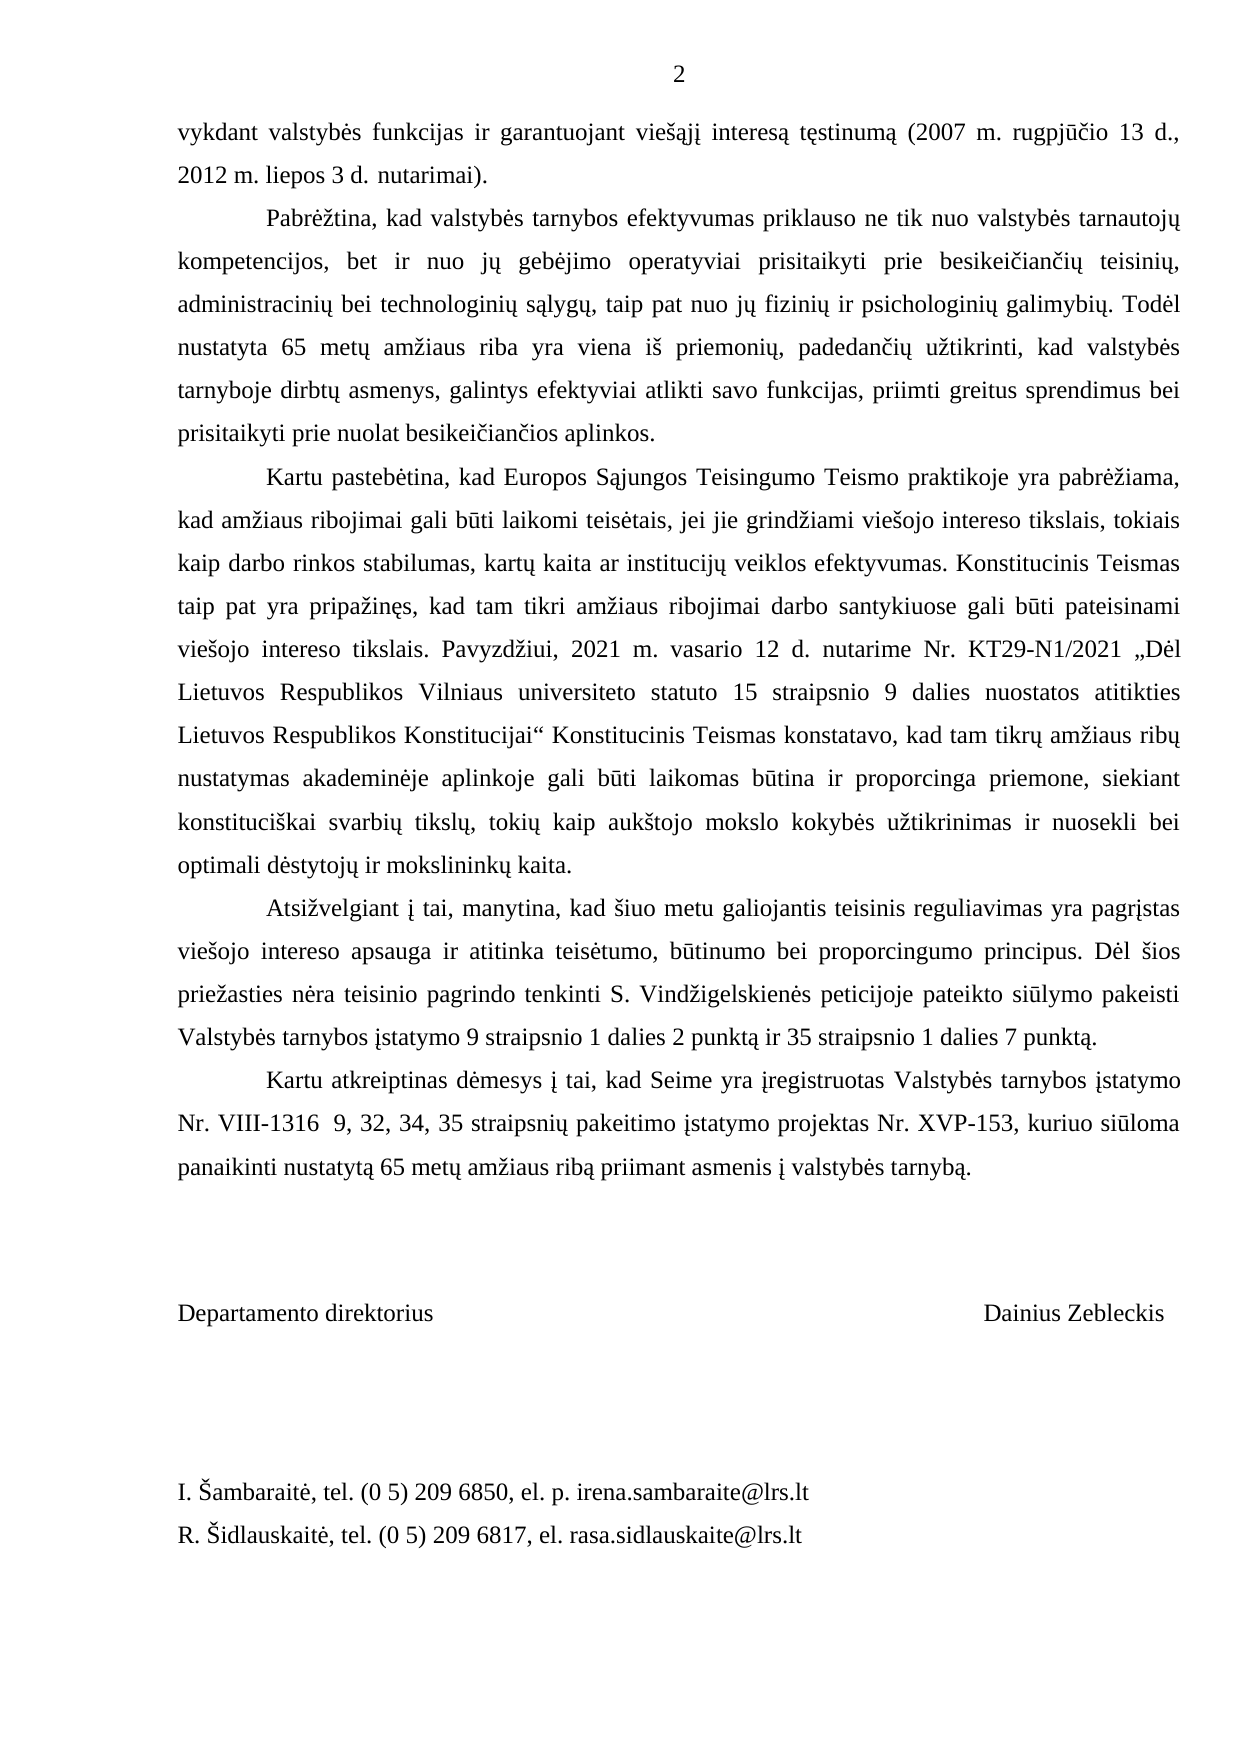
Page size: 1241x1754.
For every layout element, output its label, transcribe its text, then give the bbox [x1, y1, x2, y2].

text R. Šidlauskaitė, tel. (0 5) 209 6817, el. rasa.sidlauskaite@lrs.lt [177, 1520, 1181, 1549]
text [177, 117, 1181, 188]
text Kartu pastebėtina, kad Europos Sąjungos Teisingumo Teismo praktikoje yra pabrėžiama, kad amžiaus ribojimai gali būti laikomi teisėtais, jei jie grindžiami viešojo intereso tikslais, tokiais kaip darbo rinkos stabilumas, kartų kaita ar institucijų veiklos efektyvumas. Konstitucinis Teismas taip pat yra pripažinęs, kad tam tikri amžiaus ribojimai darbo santykiuose gali būti pateisinami viešojo intereso tikslais. Pavyzdžiui, 2021 m. vasario 12 d. nutarime Nr. KT29-N1/2021 „Dėl Lietuvos Respublikos Vilniaus universiteto statuto 15 straipsnio 9 dalies nuostatos atitikties Lietuvos Respublikos Konstitucijai“ Konstitucinis Teismas konstatavo, kad tam tikrų amžiaus ribų nustatymas akademinėje aplinkoje gali būti laikomas būtina ir proporcinga priemone, siekiant konstituciškai svarbių tikslų, tokių kaip aukštojo mokslo kokybės užtikrinimas ir nuosekli bei optimali dėstytojų ir mokslininkų kaita. [177, 462, 1181, 878]
text I. Šambaraitė, tel. (0 5) 209 6850, el. p. irena.sambaraite@lrs.lt [177, 1477, 1181, 1506]
text Pabrėžtina, kad valstybės tarnybos efektyvumas priklauso ne tik nuo valstybės tarnautojų kompetencijos, bet ir nuo jų gebėjimo operatyviai prisitaikyti prie besikeičiančių teisinių, administracinių bei technologinių sąlygų, taip pat nuo jų fizinių ir psichologinių galimybių. Todėl nustatyta 65 metų amžiaus riba yra viena iš priemonių, padedančių užtikrinti, kad valstybės tarnyboje dirbtų asmenys, galintys efektyviai atlikti savo funkcijas, priimti greitus sprendimus bei prisitaikyti prie nuolat besikeičiančios aplinkos. [177, 203, 1181, 447]
text Atsižvelgiant į tai, manytina, kad šiuo metu galiojantis teisinis reguliavimas yra pagrįstas viešojo intereso apsauga ir atitinka teisėtumo, būtinumo bei proporcingumo principus. Dėl šios priežasties nėra teisinio pagrindo tenkinti S. Vindžigelskienės peticijoje pateikto siūlymo pakeisti Valstybės tarnybos įstatymo 9 straipsnio 1 dalies 2 punktą ir 35 straipsnio 1 dalies 7 punktą. [177, 893, 1181, 1051]
text Kartu atkreiptinas dėmesys į tai, kad Seime yra įregistruotas Valstybės tarnybos įstatymo Nr. VIII-1316 9, 32, 34, 35 straipsnių pakeitimo įstatymo projektas Nr. XVP-153, kuriuo siūloma panaikinti nustatytą 65 metų amžiaus ribą priimant asmenis į valstybės tarnybą. [177, 1065, 1181, 1180]
text Departamento direktorius Dainius Zebleckis [177, 1298, 1181, 1326]
